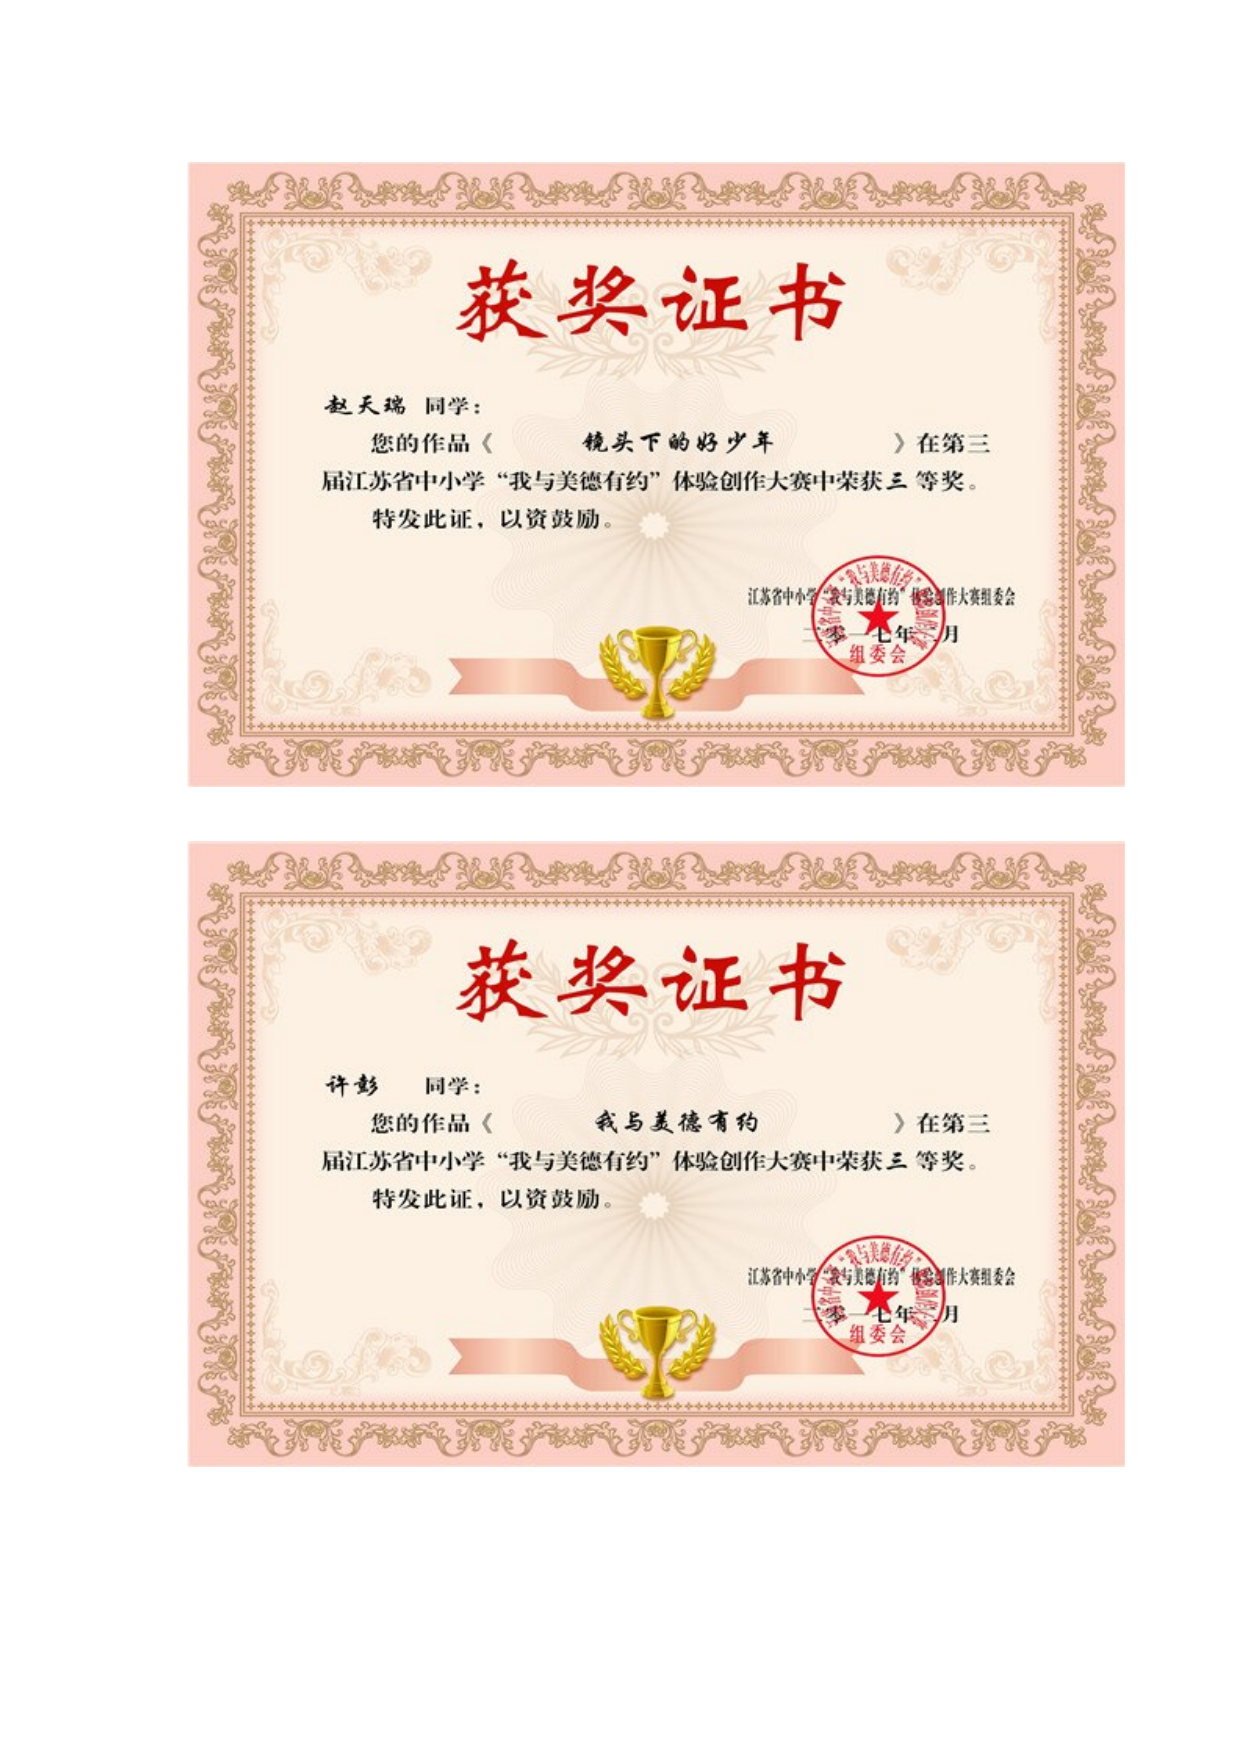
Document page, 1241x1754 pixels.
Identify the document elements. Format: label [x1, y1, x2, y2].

picture [187, 841, 1125, 1467]
picture [187, 162, 1125, 787]
